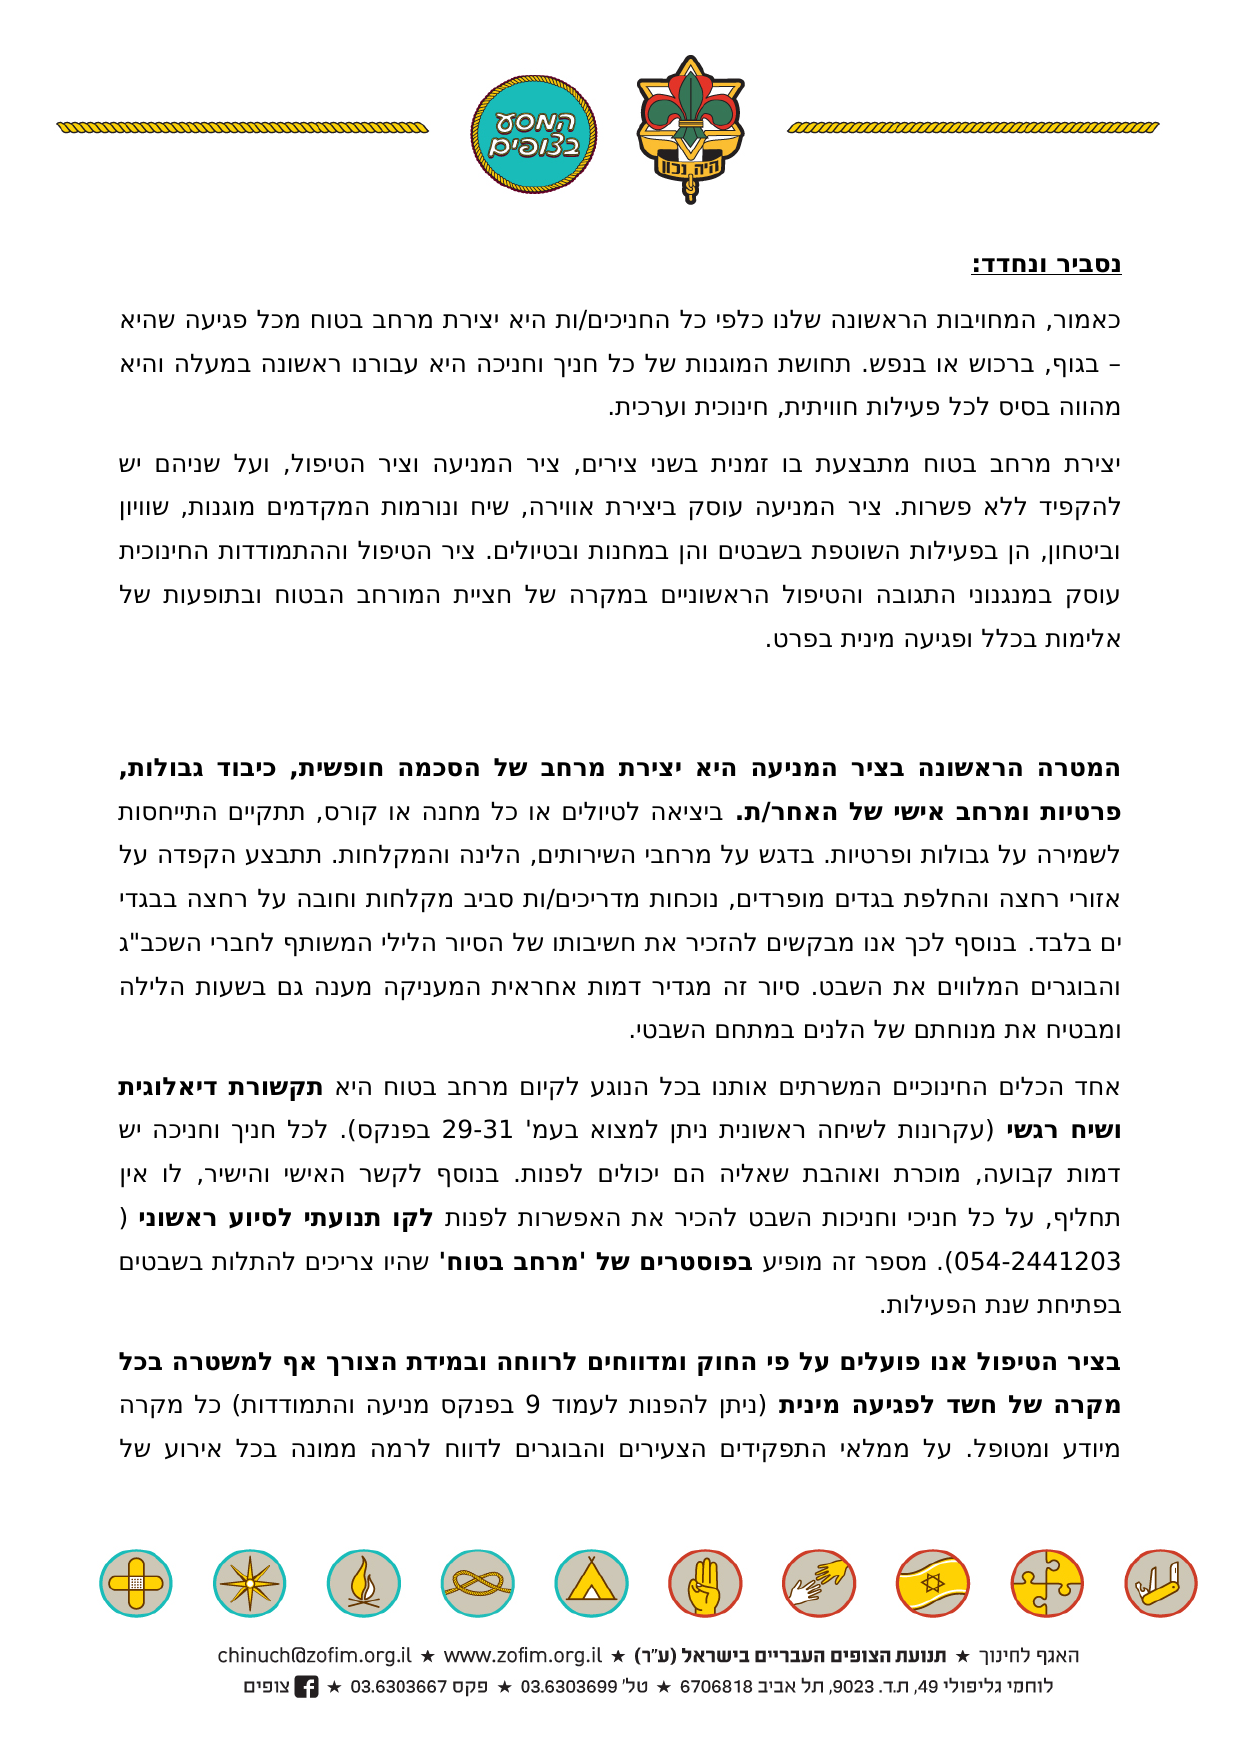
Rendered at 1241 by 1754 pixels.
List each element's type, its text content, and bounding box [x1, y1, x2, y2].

text המטרה הראשונה בציר המניעה היא יצירת מרחב של הסכמה חופשית, כיבוד גבולות, פרטיות ומרחב אישי של האחר/ת. ביציאה לטיולים או כל מחנה או קורס, תתקיים התייחסות לשמירה על גבולות ופרטיות. בדגש על מרחבי השירותים, הלינה והמקלחות. תתבצע הקפדה על אזורי רחצה והחלפת בגדים מופרדים, נוכחות מדריכים/ות סביב מקלחות וחובה על רחצה בבגדי ים בלבד. בנוסף לכך אנו מבקשים להזכיר את חשיבותו של הסיור הלילי המשותף לחברי השכב"ג והבוגרים המלווים את השבט. סיור זה מגדיר דמות אחראית המעניקה מענה גם בשעות הלילה ומבטיח את מנוחתם של הלנים במתחם השבטי. [118, 753, 1122, 1044]
picture [0, 1, 1218, 211]
picture [33, 1538, 1241, 1751]
text נסביר ונחדד: [118, 249, 1122, 278]
text אחד הכלים החינוכיים המשרתים אותנו בכל הנוגע לקיום מרחב בטוח היא תקשורת דיאלוגית ושיח רגשי (עקרונות לשיחה ראשונית ניתן למצוא בעמ' 29-31 בפנקס). לכל חניך וחניכה יש דמות קבועה, מוכרת ואוהבת שאליה הם יכולים לפנות. בנוסף לקשר האישי והישיר, לו אין תחליף, על כל חניכי וחניכות השבט להכיר את האפשרות לפנות לקו תנועתי לסיוע ראשוני (054-2441203). מספר זה מופיע בפוסטרים של 'מרחב בטוח' שהיו צריכים להתלות בשבטים בפתיחת שנת הפעילות. [118, 1072, 1122, 1319]
text כאמור, המחויבות הראשונה שלנו כלפי כל החניכים/ות היא יצירת מרחב בטוח מכל פגיעה שהיא – בגוף, ברכוש או בנפש. תחושת המוגנות של כל חניך וחניכה היא עבורנו ראשונה במעלה והיא מהווה בסיס לכל פעילות חוויתית, חינוכית וערכית. [118, 305, 1122, 422]
text יצירת מרחב בטוח מתבצעת בו זמנית בשני צירים, ציר המניעה וציר הטיפול, ועל שניהם יש להקפיד ללא פשרות. ציר המניעה עוסק ביצירת אווירה, שיח ונורמות המקדמים מוגנות, שוויון וביטחון, הן בפעילות השוטפת בשבטים והן במחנות ובטיולים. ציר הטיפול וההתמודדות החינוכית עוסק במנגנוני התגובה והטיפול הראשוניים במקרה של חציית המורחב הבטוח ובתופעות של אלימות בכלל ופגיעה מינית בפרט. [118, 449, 1122, 653]
